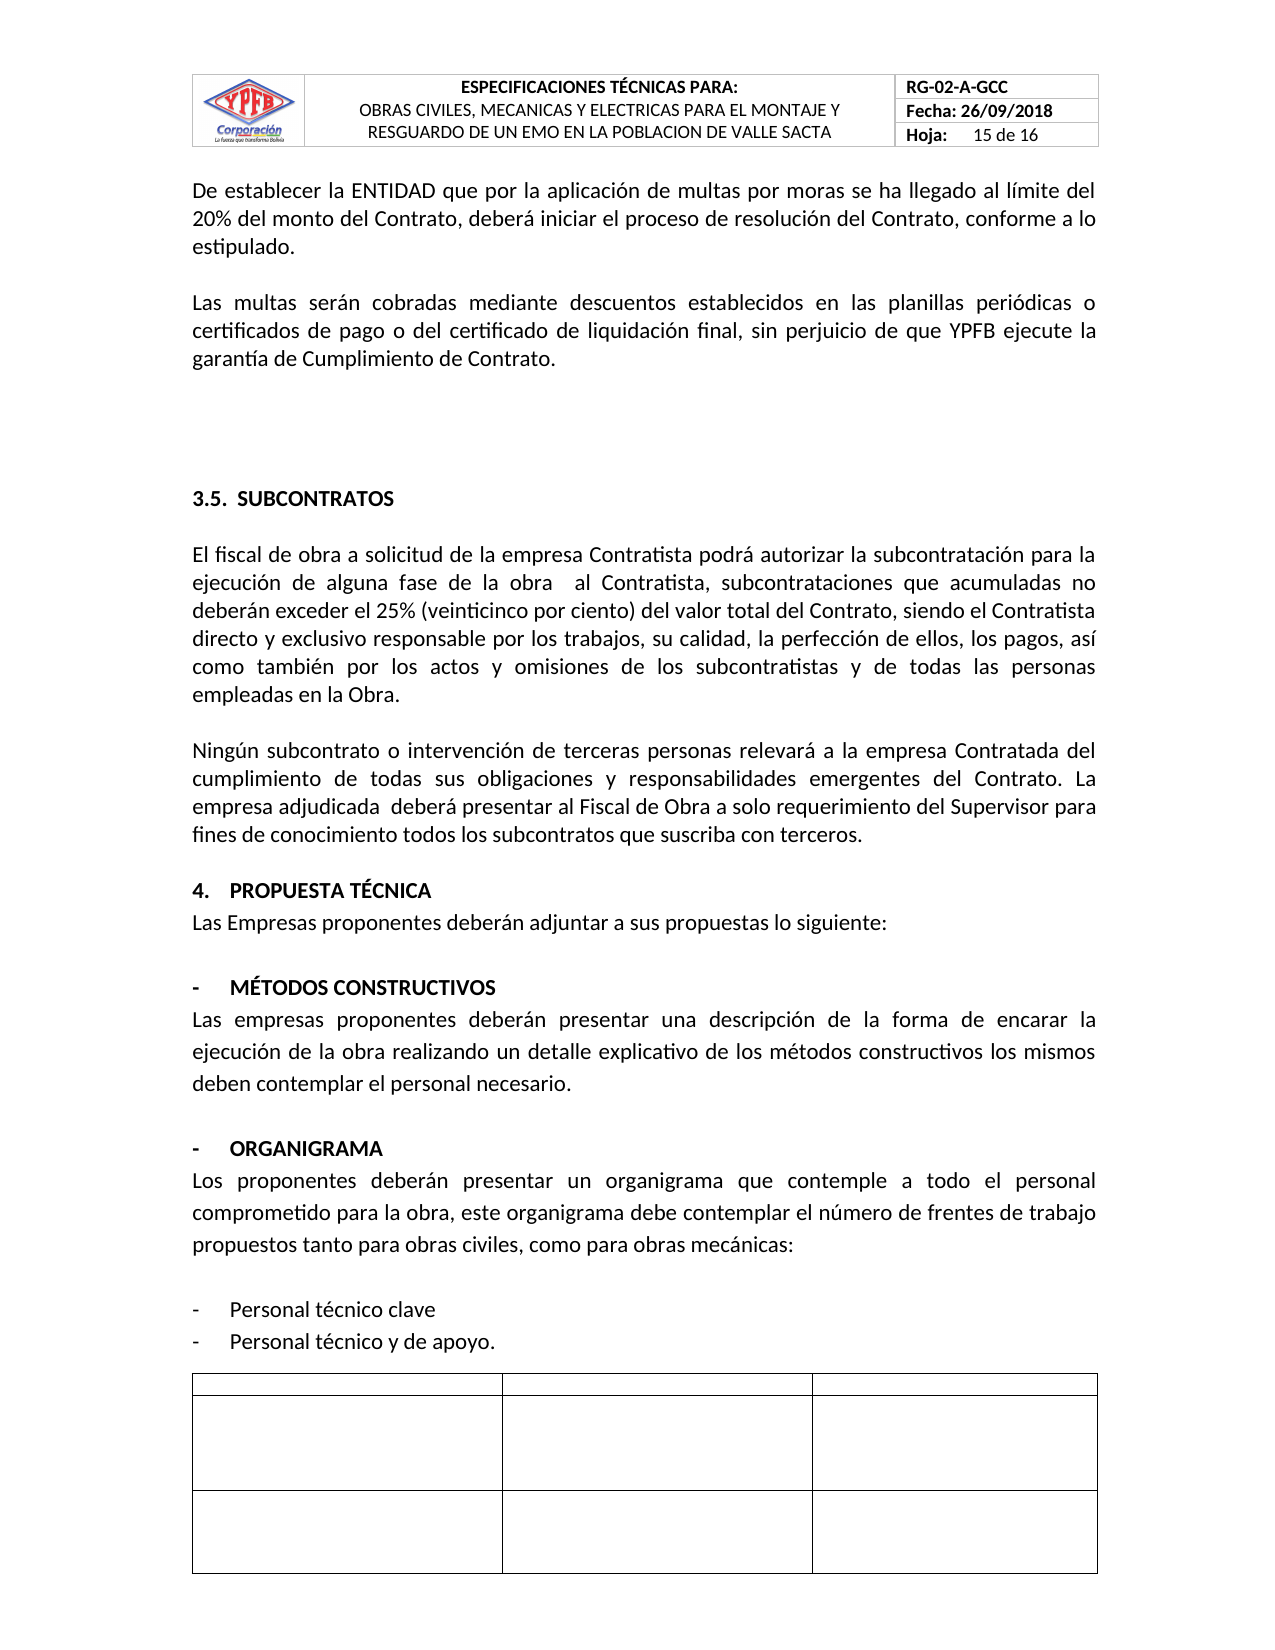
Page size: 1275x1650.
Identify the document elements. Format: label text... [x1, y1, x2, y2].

text Las Empresas proponentes deberán adjuntar a sus propuestas lo siguiente: [192, 908, 1098, 936]
text Los proponentes deberán presentar un organigrama que contemple a todo el personal comprometido para la obra, este organigrama debe contemplar el número de frentes de trabajo propuestos tanto para obras civiles, como para obras mecánicas: [192, 1166, 1098, 1258]
picture [198, 76, 299, 144]
list PROPUESTA TÉCNICA [192, 876, 1098, 904]
text De establecer la ENTIDAD que por la aplicación de multas por moras se ha llegado al límite del 20% del monto del Contrato, deberá iniciar el proceso de resolución del Contrato, conforme a lo estipulado. [192, 176, 1098, 260]
list SUBCONTRATOS [192, 484, 1098, 512]
list MÉTODOS CONSTRUCTIVOS [192, 973, 1098, 1001]
list Personal técnico y de apoyo. [192, 1327, 1098, 1355]
text El fiscal de obra a solicitud de la empresa Contratista podrá autorizar la subcontratación para la ejecución de alguna fase de la obra al Contratista, subcontrataciones que acumuladas no deberán exceder el 25% (veinticinco por ciento) del valor total del Contrato, siendo el Contratista directo y exclusivo responsable por los trabajos, su calidad, la perfección de ellos, los pagos, así como también por los actos y omisiones de los subcontratistas y de todas las personas empleadas en la Obra. [192, 540, 1098, 708]
text Las empresas proponentes deberán presentar una descripción de la forma de encarar la ejecución de la obra realizando un detalle explicativo de los métodos constructivos los mismos deben contemplar el personal necesario. [192, 1005, 1098, 1097]
list ORGANIGRAMA [192, 1134, 1098, 1162]
list Personal técnico clave [192, 1295, 1098, 1323]
text Las multas serán cobradas mediante descuentos establecidos en las planillas periódicas o certificados de pago o del certificado de liquidación final, sin perjuicio de que YPFB ejecute la garantía de Cumplimiento de Contrato. [192, 288, 1098, 372]
text Ningún subcontrato o intervención de terceras personas relevará a la empresa Contratada del cumplimiento de todas sus obligaciones y responsabilidades emergentes del Contrato. La empresa adjudicada deberá presentar al Fiscal de Obra a solo requerimiento del Supervisor para fines de conocimiento todos los subcontratos que suscriba con terceros. [192, 736, 1098, 848]
